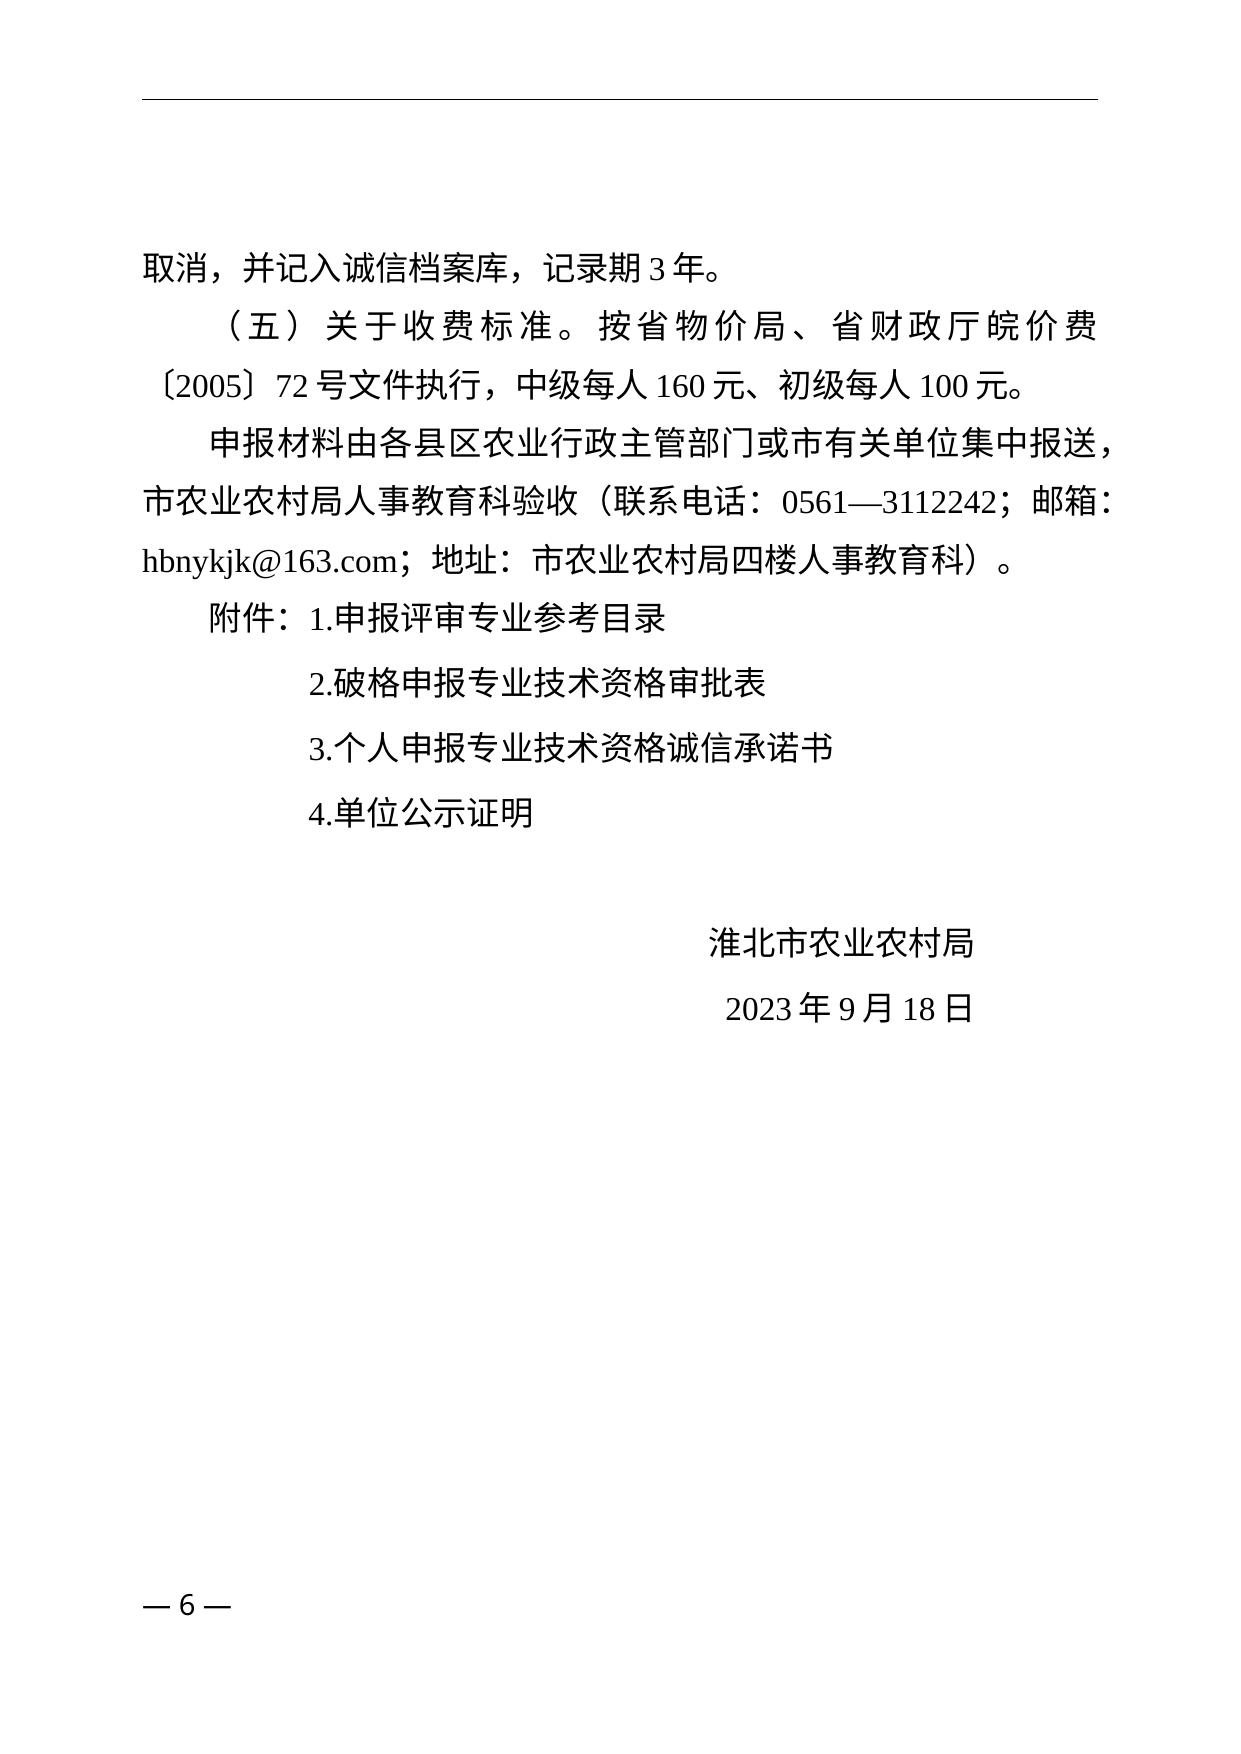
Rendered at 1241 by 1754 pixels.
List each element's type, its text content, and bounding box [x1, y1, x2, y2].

text 2023年9月18日 [142, 974, 1098, 1039]
text 附件：1.申报评审专业参考目录 [142, 584, 1098, 649]
text 3.个人申报专业技术资格诚信承诺书 [208, 714, 1098, 779]
text 2.破格申报专业技术资格审批表 [142, 649, 1098, 714]
text 淮北市农业农村局 [142, 909, 1098, 974]
text 4.单位公示证明 [308, 779, 1098, 844]
text （五）关于收费标准。按省物价局、省财政厅皖价费〔2005〕72号文件执行，中级每人160元、初级每人100元。 [142, 292, 1098, 409]
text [142, 233, 1098, 292]
list 申报材料由各县区农业行政主管部门或市有关单位集中报送，市农业农村局人事教育科验收（联系电话：0561—3112242；邮箱：hbnykjk@163.com；地址：市农业农村局四楼人事教育科）。 [142, 409, 1098, 584]
